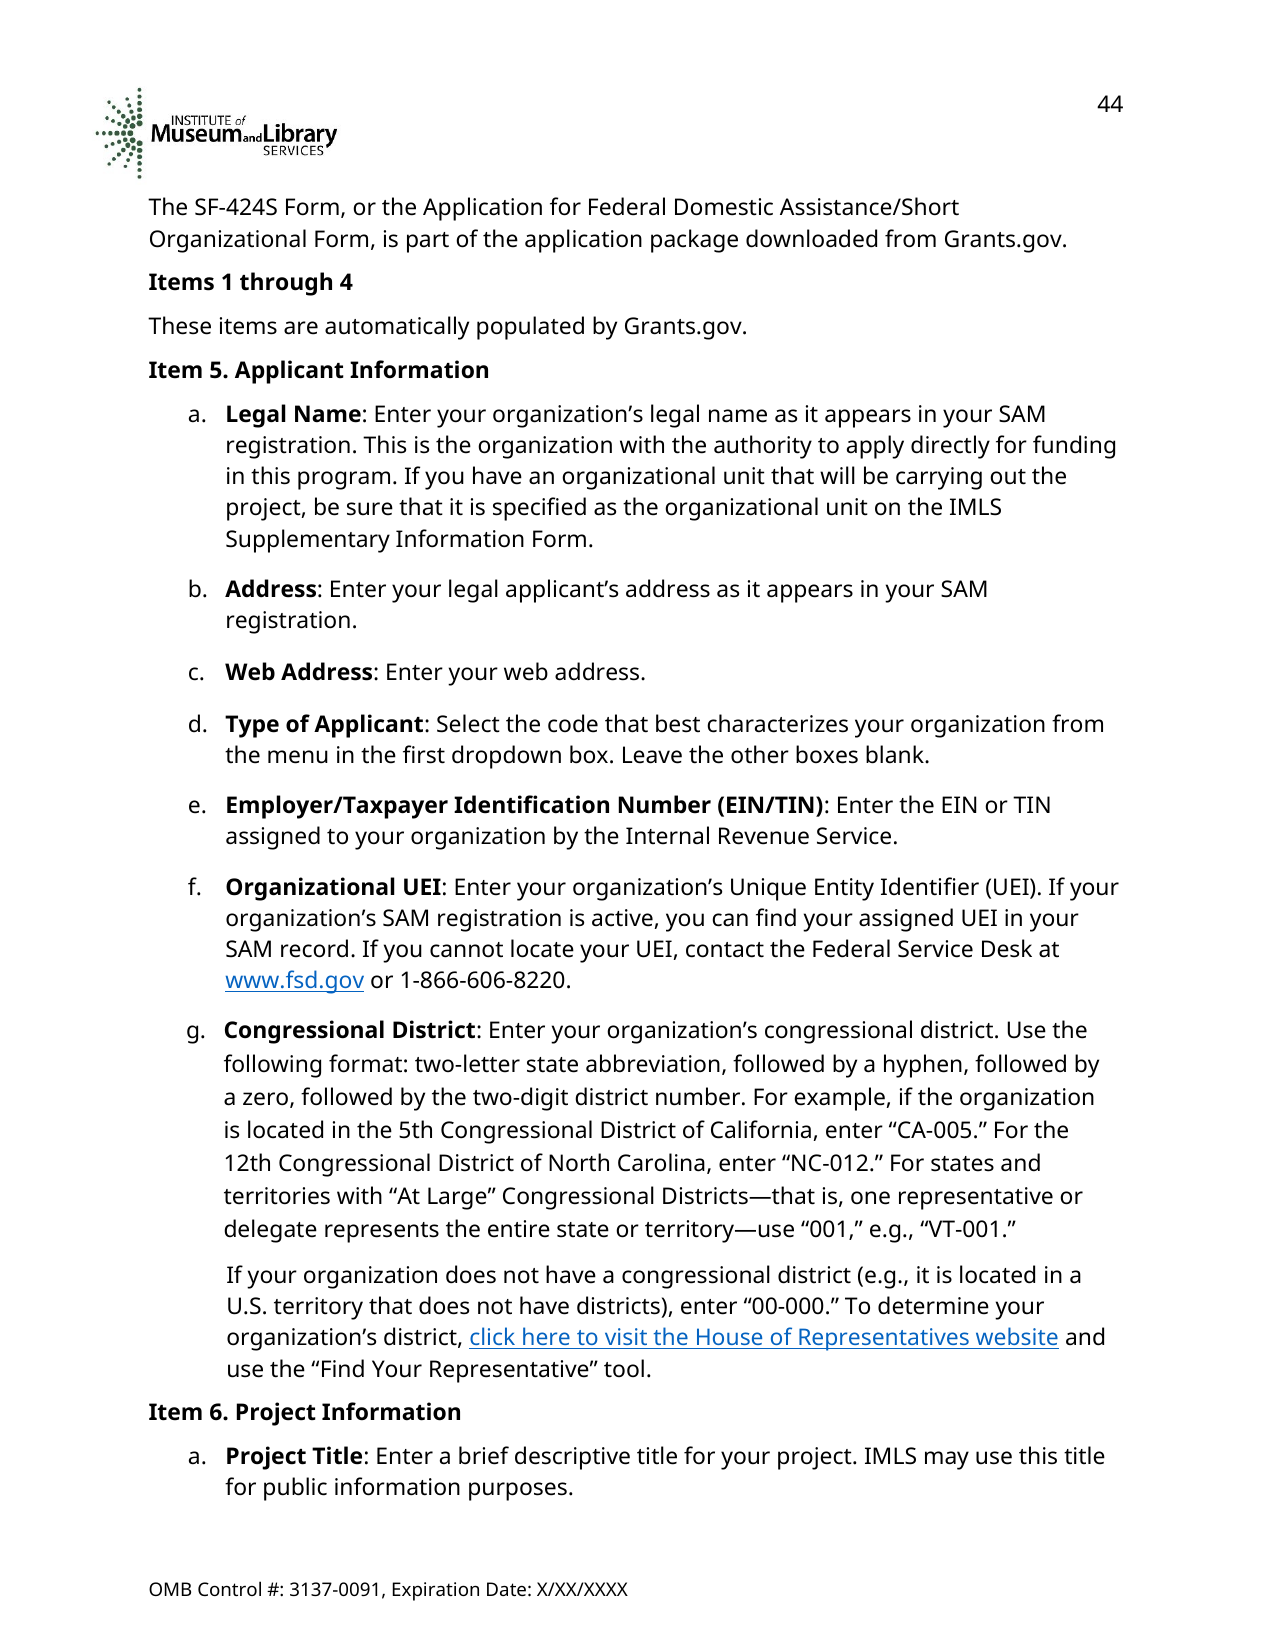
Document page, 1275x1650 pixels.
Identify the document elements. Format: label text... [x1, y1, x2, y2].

list Organizational UEI: Enter your organization’s Unique Entity Identifier (UEI). If your organization’s SAM registration is active, you can find your assigned UEI in your SAM record. If you cannot locate your UEI, contact the Federal Service Desk at www.fsd.gov or 1-866-606-8220. [188, 870, 1123, 995]
list Web Address: Enter your web address. [188, 656, 1123, 687]
text The SF-424S Form, or the Application for Federal Domestic Assistance/Short Organizational Form, is part of the application package downloaded from Grants.gov. [148, 191, 1123, 254]
list Congressional District: Enter your organization’s congressional district. Use the following format: two-letter state abbreviation, followed by a hyphen, followed by a zero, followed by the two-digit district number. For example, if the organization is located in the 5th Congressional District of California, enter “CA-005.” For the 12th Congressional District of North Carolina, enter “NC-012.” For states and territories with “At Large” Congressional Districts—that is, one representative or delegate represents the entire state or territory—use “001,” e.g., “VT-001.” [186, 1014, 1109, 1244]
list Project Title: Enter a brief descriptive title for your project. IMLS may use this title for public information purposes. [188, 1440, 1123, 1502]
text Item 5. Applicant Information [148, 354, 1123, 385]
list Type of Applicant: Select the code that best characterizes your organization from the menu in the first dropdown box. Leave the other boxes blank. [188, 708, 1123, 770]
list Employer/Taxpayer Identification Number (EIN/TIN): Enter the EIN or TIN assigned to your organization by the Internal Revenue Service. [188, 789, 1123, 851]
text These items are automatically populated by Grants.gov. [148, 310, 1123, 341]
list Address: Enter your legal applicant’s address as it appears in your SAM registration. [188, 573, 1123, 636]
text If your organization does not have a congressional district (e.g., it is located in a U.S. territory that does not have districts), enter “00-000.” To determine your organization’s district, click here to visit the House of Representatives website and use the “Find Your Representative” tool. [226, 1259, 1123, 1384]
text Items 1 through 4 [148, 266, 1123, 298]
list Legal Name: Enter your organization’s legal name as it appears in your SAM registration. This is the organization with the authority to apply directly for funding in this program. If you have an organizational unit that will be carrying out the project, be sure that it is specified as the organizational unit on the IMLS Supplementary Information Form. [188, 398, 1123, 554]
picture [92, 75, 345, 191]
text Item 6. Project Information [148, 1396, 1123, 1427]
